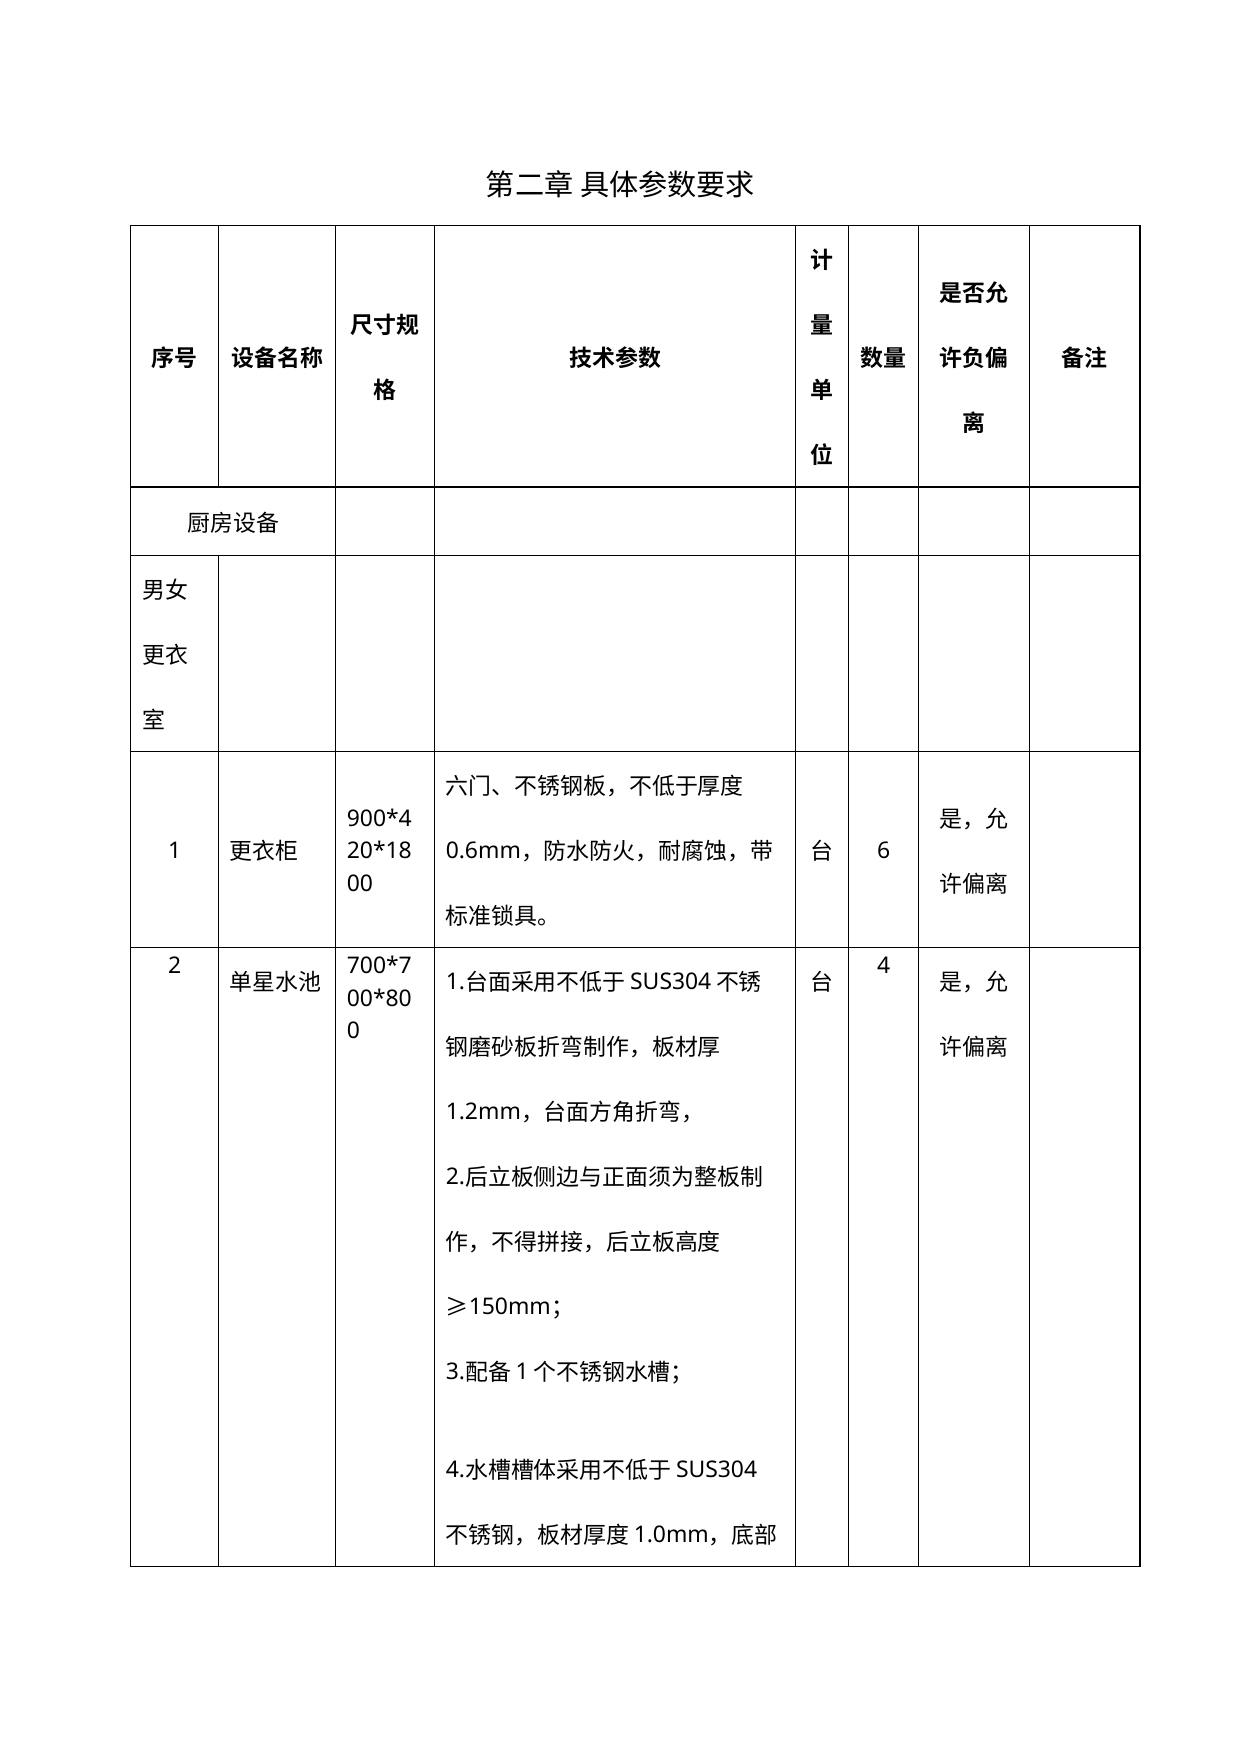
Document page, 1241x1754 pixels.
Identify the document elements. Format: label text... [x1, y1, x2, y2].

table_cell [849, 488, 918, 555]
table_cell [435, 556, 795, 751]
table_cell [796, 488, 848, 555]
table_cell 六门、不锈钢板，不低于厚度0.6mm，防水防火，耐腐蚀，带标准锁具。 [435, 752, 795, 947]
table_cell 更衣柜 [219, 752, 335, 947]
table_cell [1030, 488, 1139, 555]
table_header 数量 [849, 226, 918, 486]
table_cell 1 [131, 752, 218, 947]
table_cell 是，允许偏离 [919, 752, 1029, 947]
table_cell 单星水池 [219, 948, 335, 1566]
table_cell [849, 556, 918, 751]
table_cell [919, 488, 1029, 555]
table_header 备注 [1030, 226, 1139, 486]
table_cell 男女更衣室 [131, 556, 218, 751]
table_cell [219, 556, 335, 751]
table_cell [1030, 556, 1139, 751]
table_cell 700*700*800 [336, 948, 434, 1566]
table_cell [919, 556, 1029, 751]
table_cell 厨房设备 [131, 488, 335, 555]
table_cell [336, 556, 434, 751]
table_header 尺寸规格 [336, 226, 434, 486]
table_cell [435, 488, 795, 555]
table_cell 台 [796, 948, 848, 1566]
table_cell 2 [131, 948, 218, 1566]
table_cell [336, 488, 434, 555]
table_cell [435, 948, 795, 1566]
table_cell 6 [849, 752, 918, 947]
table_cell 是，允许偏离 [919, 948, 1029, 1566]
subtitle 第二章 具体参数要求 [187, 162, 1053, 204]
table_header 是否允许负偏离 [919, 226, 1029, 486]
table_cell [1030, 948, 1139, 1566]
table_cell 台 [796, 752, 848, 947]
table_header 技术参数 [435, 226, 795, 486]
table_header 序号 [131, 226, 218, 486]
table_cell 4 [849, 948, 918, 1566]
table_cell 900*420*1800 [336, 752, 434, 947]
table_cell [1030, 752, 1139, 947]
table_cell [796, 556, 848, 751]
table_header 设备名称 [219, 226, 335, 486]
table_header 计量单位 [796, 226, 848, 486]
